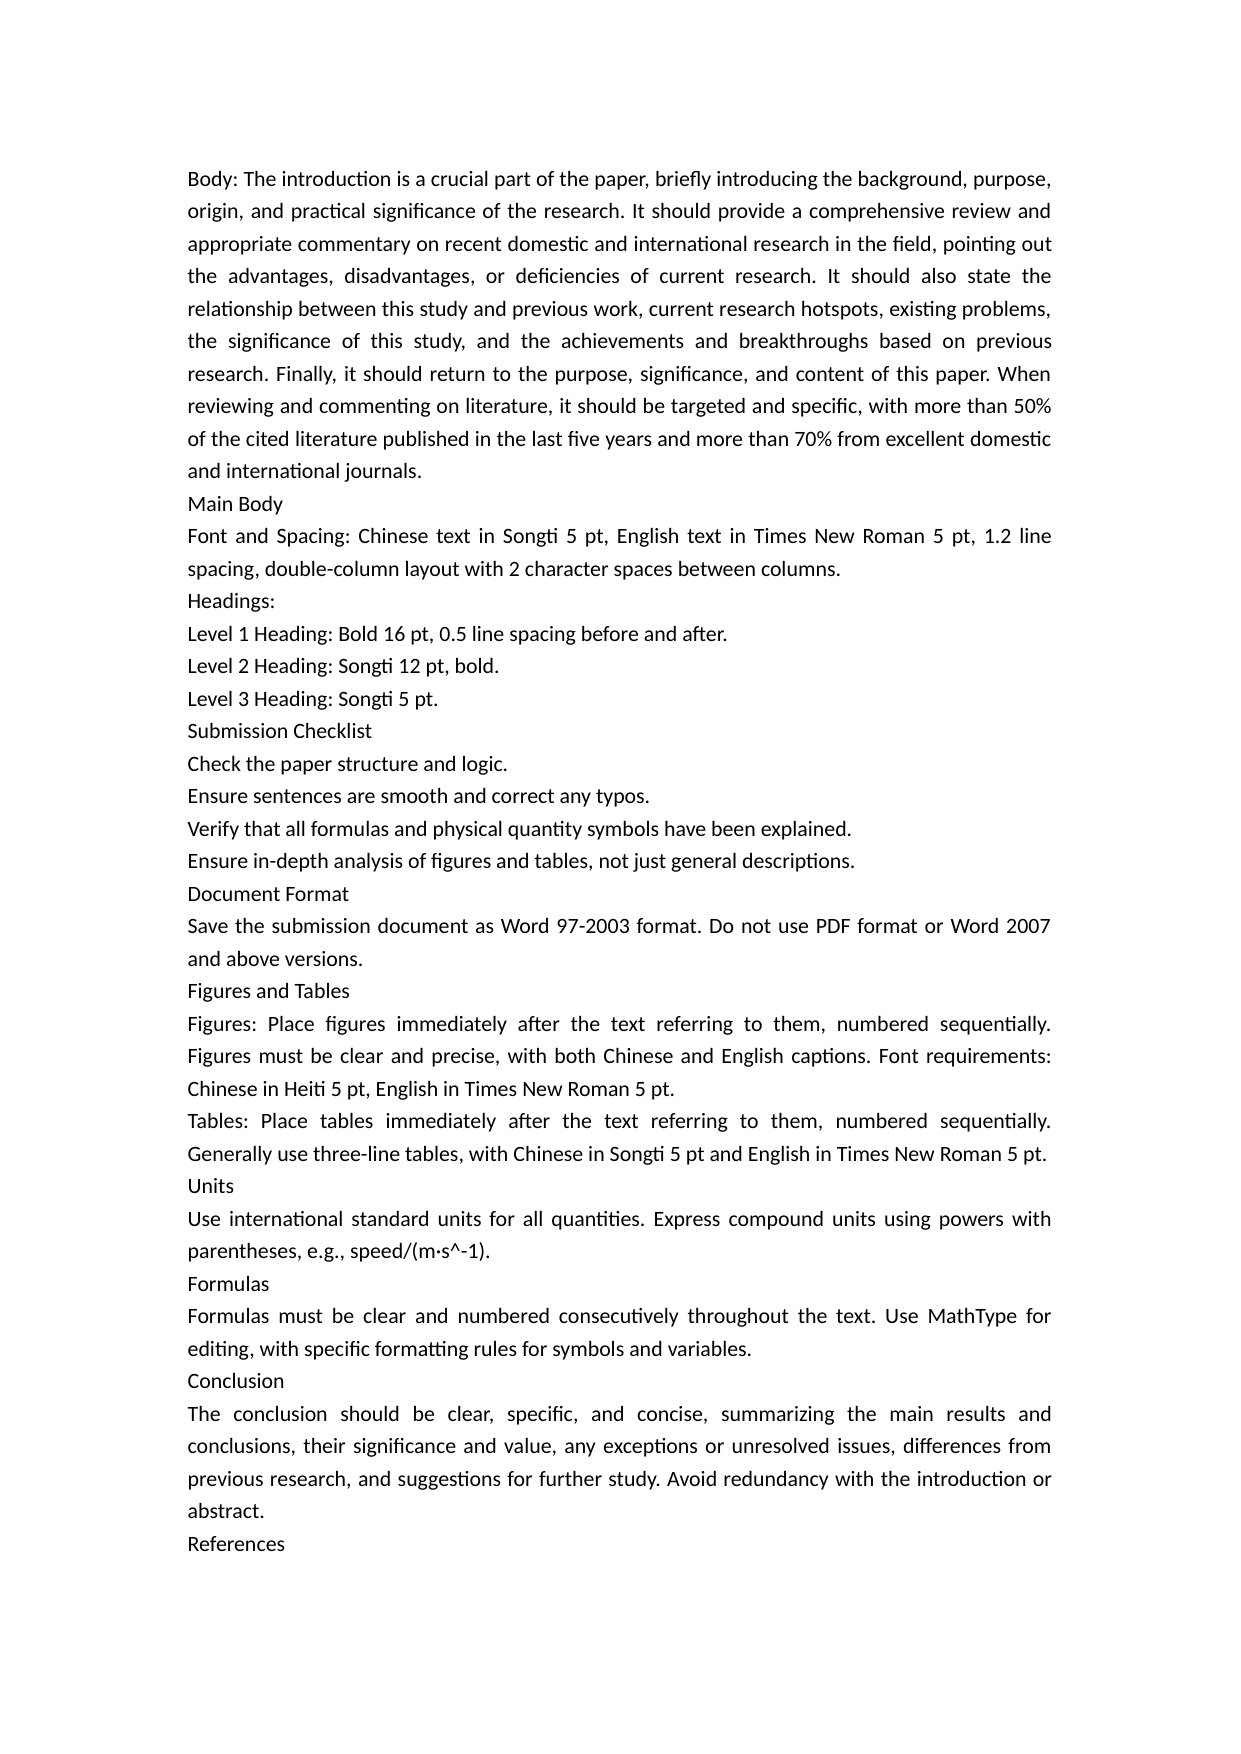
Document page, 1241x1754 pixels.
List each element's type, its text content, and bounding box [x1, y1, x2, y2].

text Units [187, 1169, 1053, 1202]
text Use international standard units for all quantities. Express compound units using powers with parentheses, e.g., speed/(m·s^-1). [187, 1202, 1053, 1267]
text ‌Tables‌: Place tables immediately after the text referring to them, numbered sequentially. Generally use three-line tables, with Chinese in Songti 5 pt and English in Times New Roman 5 pt. [187, 1104, 1053, 1169]
text ‌Font and Spacing‌: Chinese text in Songti 5 pt, English text in Times New Roman 5 pt, 1.2 line spacing, double-column layout with 2 character spaces between columns. [187, 519, 1053, 584]
text Ensure in-depth analysis of figures and tables, not just general descriptions. [187, 844, 1053, 877]
text The conclusion should be clear, specific, and concise, summarizing the main results and conclusions, their significance and value, any exceptions or unresolved issues, differences from previous research, and suggestions for further study. Avoid redundancy with the introduction or abstract. [187, 1397, 1053, 1527]
text ‌Body‌: The introduction is a crucial part of the paper, briefly introducing the background, purpose, origin, and practical significance of the research. It should provide a comprehensive review and appropriate commentary on recent domestic and international research in the field, pointing out the advantages, disadvantages, or deficiencies of current research. It should also state the relationship between this study and previous work, current research hotspots, existing problems, the significance of this study, and the achievements and breakthroughs based on previous research. Finally, it should return to the purpose, significance, and content of this paper. When reviewing and commenting on literature, it should be targeted and specific, with more than 50% of the cited literature published in the last five years and more than 70% from excellent domestic and international journals. [187, 162, 1053, 487]
text Save the submission document as Word 97-2003 format. Do not use PDF format or Word 2007 and above versions. [187, 909, 1053, 974]
text ‌Level 3 Heading‌: Songti 5 pt. [187, 682, 1053, 714]
text References [187, 1527, 1053, 1559]
text ‌Figures‌: Place figures immediately after the text referring to them, numbered sequentially. Figures must be clear and precise, with both Chinese and English captions. Font requirements: Chinese in Heiti 5 pt, English in Times New Roman 5 pt. [187, 1007, 1053, 1104]
text Formulas must be clear and numbered consecutively throughout the text. Use MathType for editing, with specific formatting rules for symbols and variables. [187, 1299, 1053, 1364]
text Submission Checklist [187, 714, 1053, 747]
text Check the paper structure and logic. [187, 747, 1053, 779]
text Ensure sentences are smooth and correct any typos. [187, 779, 1053, 812]
text Figures and Tables [187, 974, 1053, 1007]
text ‌Level 1 Heading‌: Bold 16 pt, 0.5 line spacing before and after. [187, 617, 1053, 649]
text Document Format [187, 877, 1053, 909]
text ‌Level 2 Heading‌: Songti 12 pt, bold. [187, 649, 1053, 682]
text Verify that all formulas and physical quantity symbols have been explained. [187, 812, 1053, 844]
text Formulas [187, 1267, 1053, 1299]
text Main Body [187, 487, 1053, 519]
text Conclusion [187, 1364, 1053, 1397]
text ‌Headings‌: [187, 584, 1053, 617]
